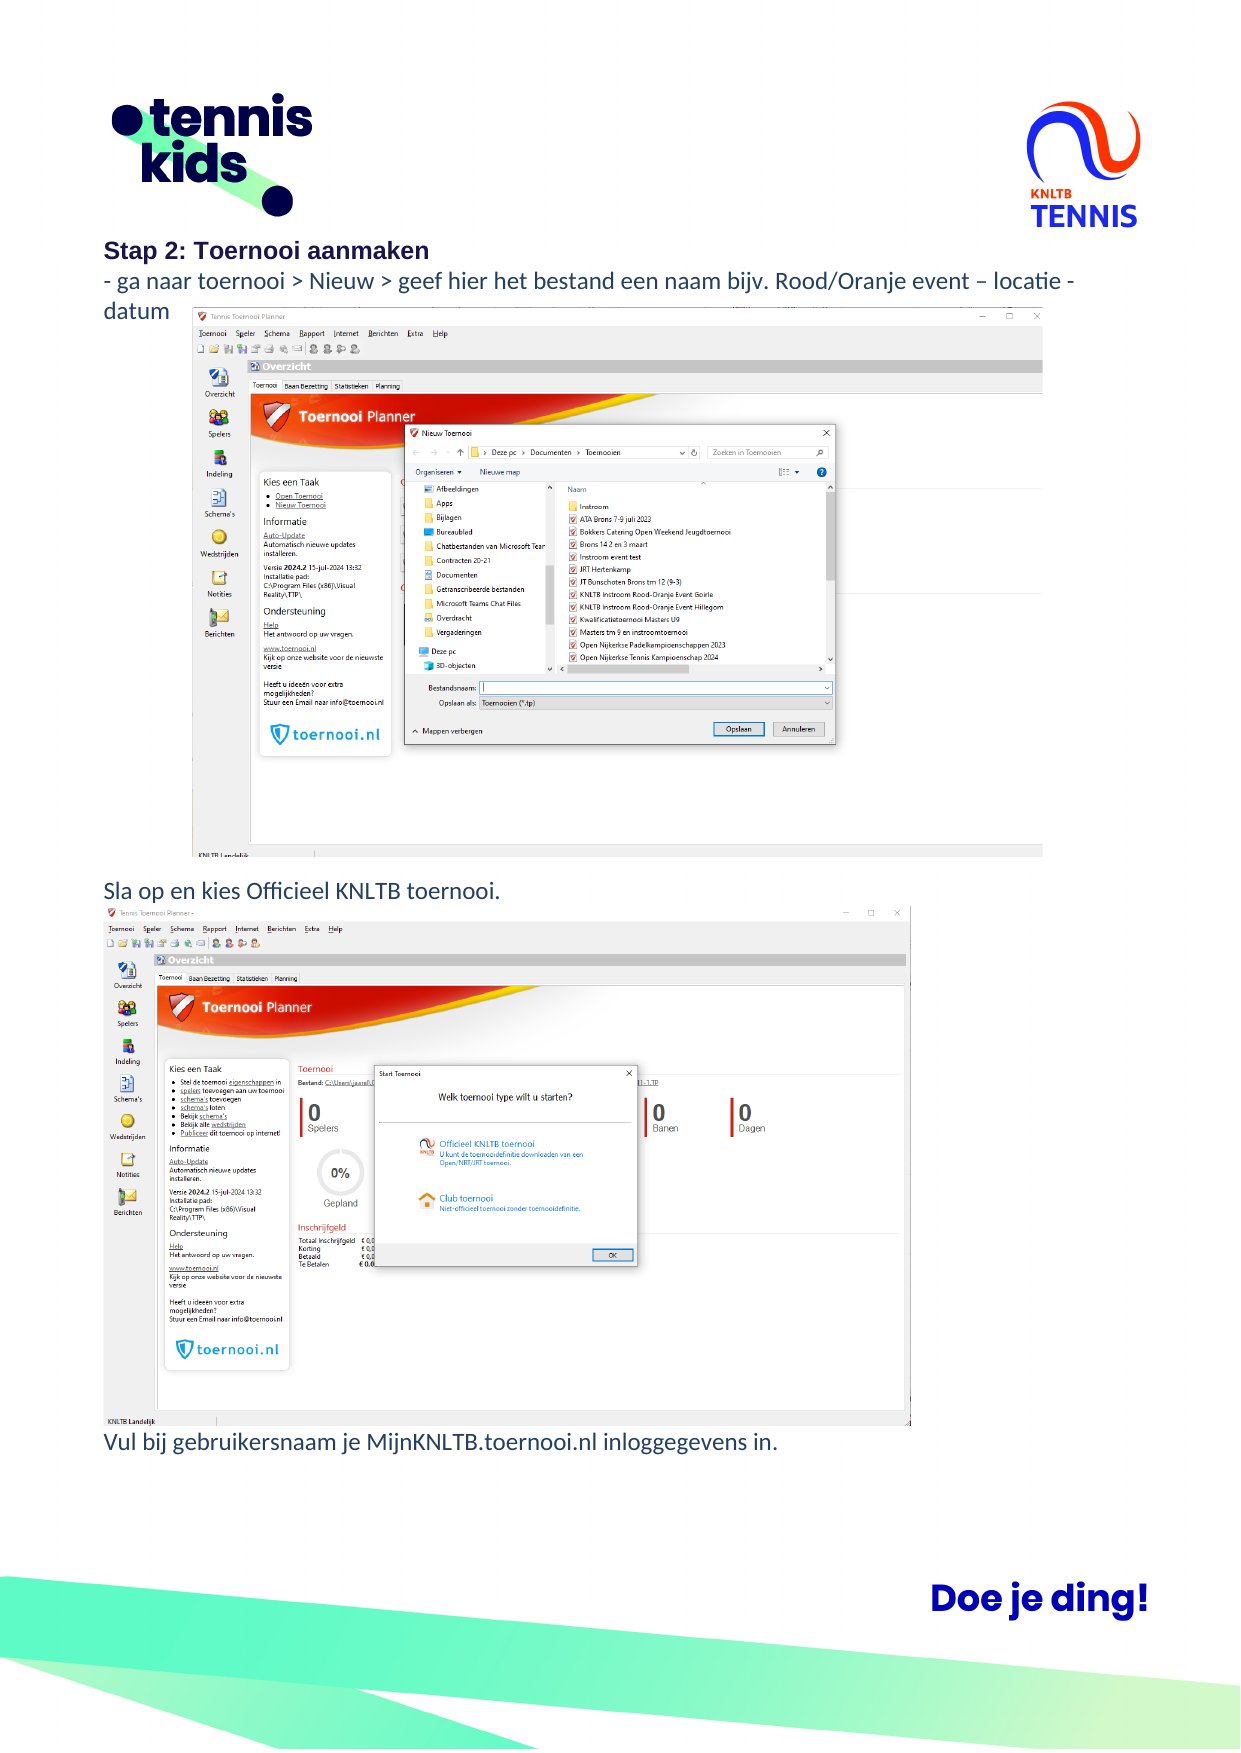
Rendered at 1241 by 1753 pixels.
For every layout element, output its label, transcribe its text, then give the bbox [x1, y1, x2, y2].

picture [0, 0, 1241, 1749]
text Stap 2: Toernooi aanmaken - ga naar toernooi > Nieuw > geef hier het bestand een naam bijv. Rood/Oranje event – locatie - datum [103, 236, 1078, 326]
text Sla op en kies Officieel KNLTB toernooi. [103, 875, 1078, 906]
text Vul bij gebruikersnaam je MijnKNLTB.toernooi.nl inloggegevens in. [103, 1426, 1078, 1456]
